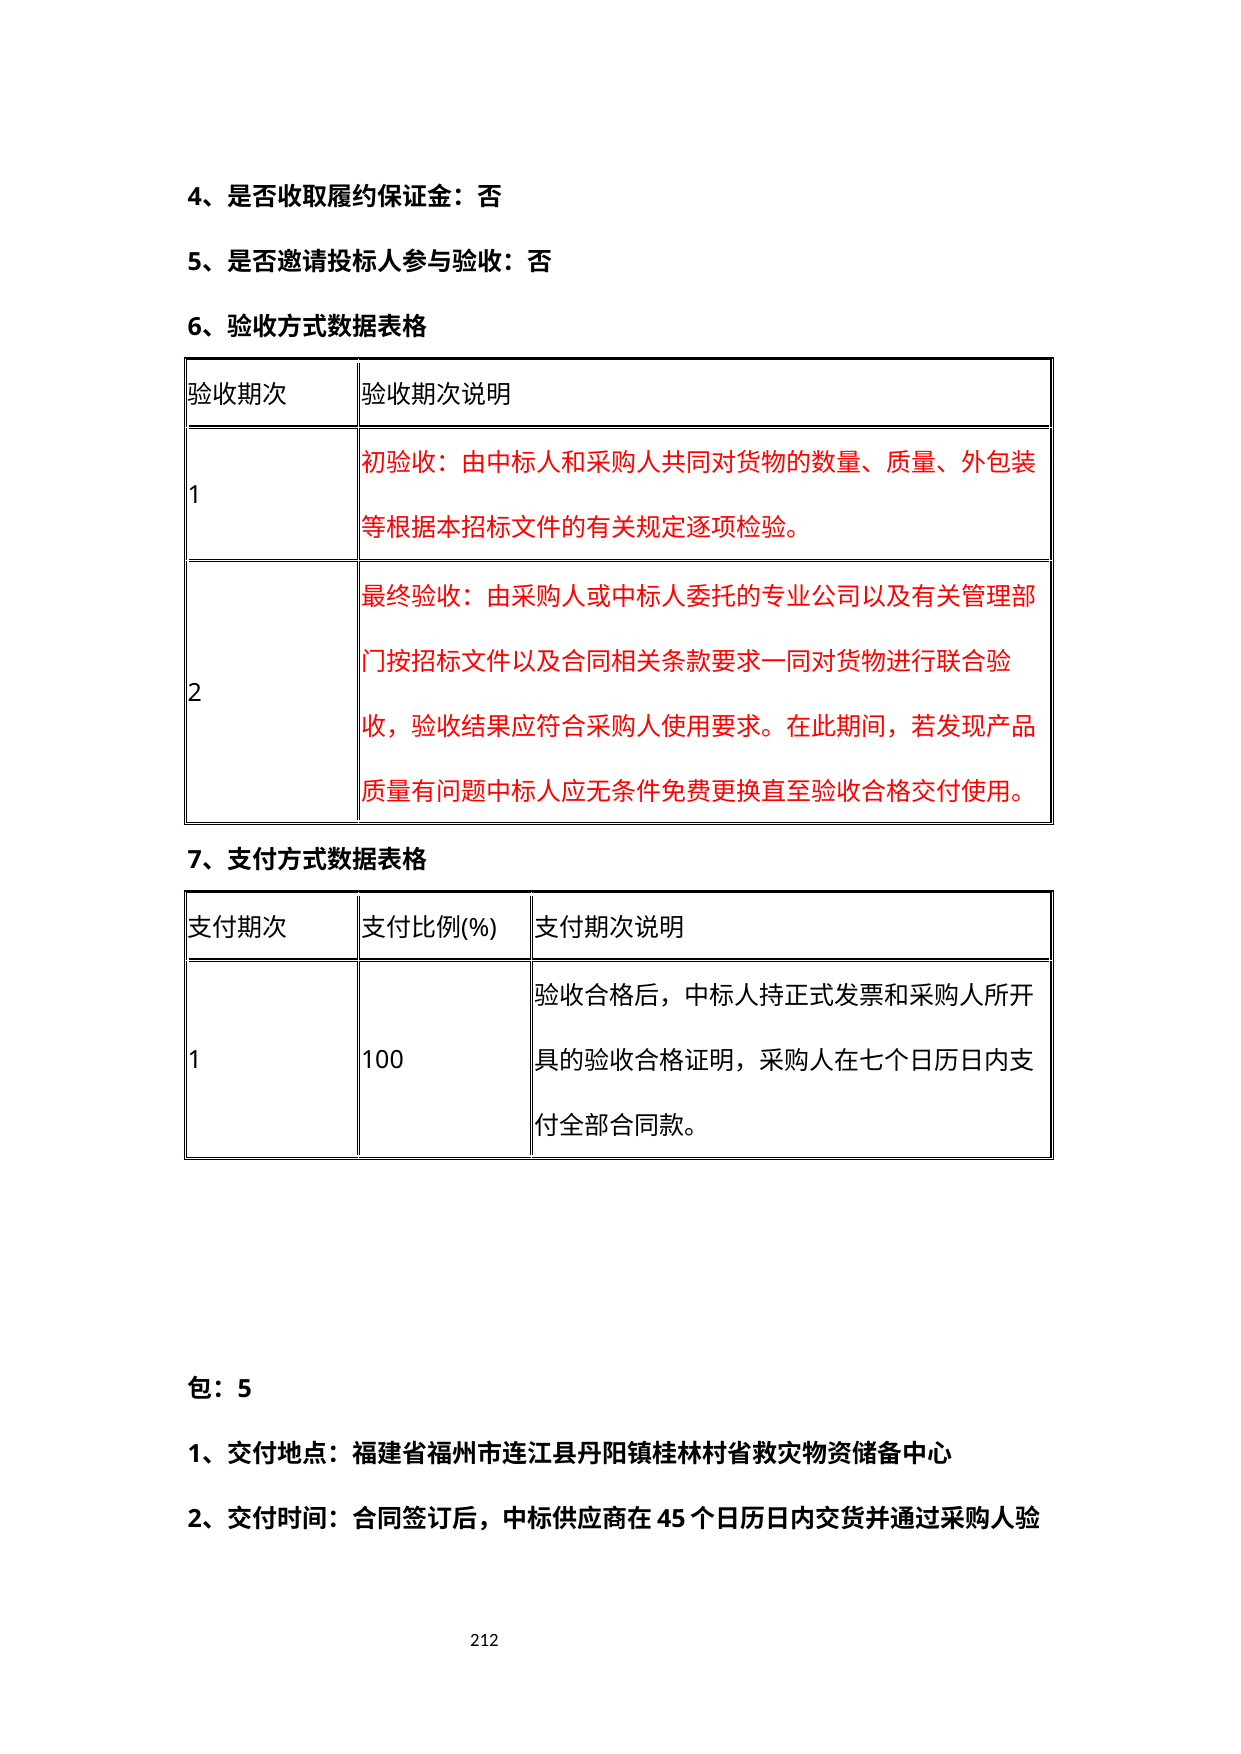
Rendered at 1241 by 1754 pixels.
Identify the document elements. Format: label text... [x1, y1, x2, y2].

table_cell 1 [187, 425, 357, 558]
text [187, 162, 1053, 357]
table_cell 验收合格后，中标人持正式发票和采购人所开具的验收合格证明，采购人在七个日历日内支付全部合同款。 [532, 958, 1051, 1156]
table_cell 最终验收：由采购人或中标人委托的专业公司以及有关管理部门按招标文件以及合同相关条款要求一同对货物进行联合验收，验收结果应符合采购人使用要求。在此期间，若发现产品质量有问题中标人应无条件免费更换直至验收合格交付使用。 [359, 559, 1051, 822]
table_header 验收期次 [187, 360, 358, 425]
table_header 验收期次说明 [359, 360, 1050, 425]
table_header 支付期次 [187, 893, 358, 958]
table_cell 初验收：由中标人和采购人共同对货物的数量、质量、外包装等根据本招标文件的有关规定逐项检验。 [360, 425, 1051, 558]
table_header 支付比例(%) [359, 893, 532, 958]
table_header 支付期次说明 [532, 893, 1050, 958]
text 7、支付方式数据表格 [187, 825, 1053, 890]
table_cell 100 [359, 962, 532, 1156]
table_cell 2 [187, 559, 358, 822]
table_cell 1 [187, 958, 358, 1156]
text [187, 1354, 1053, 1549]
